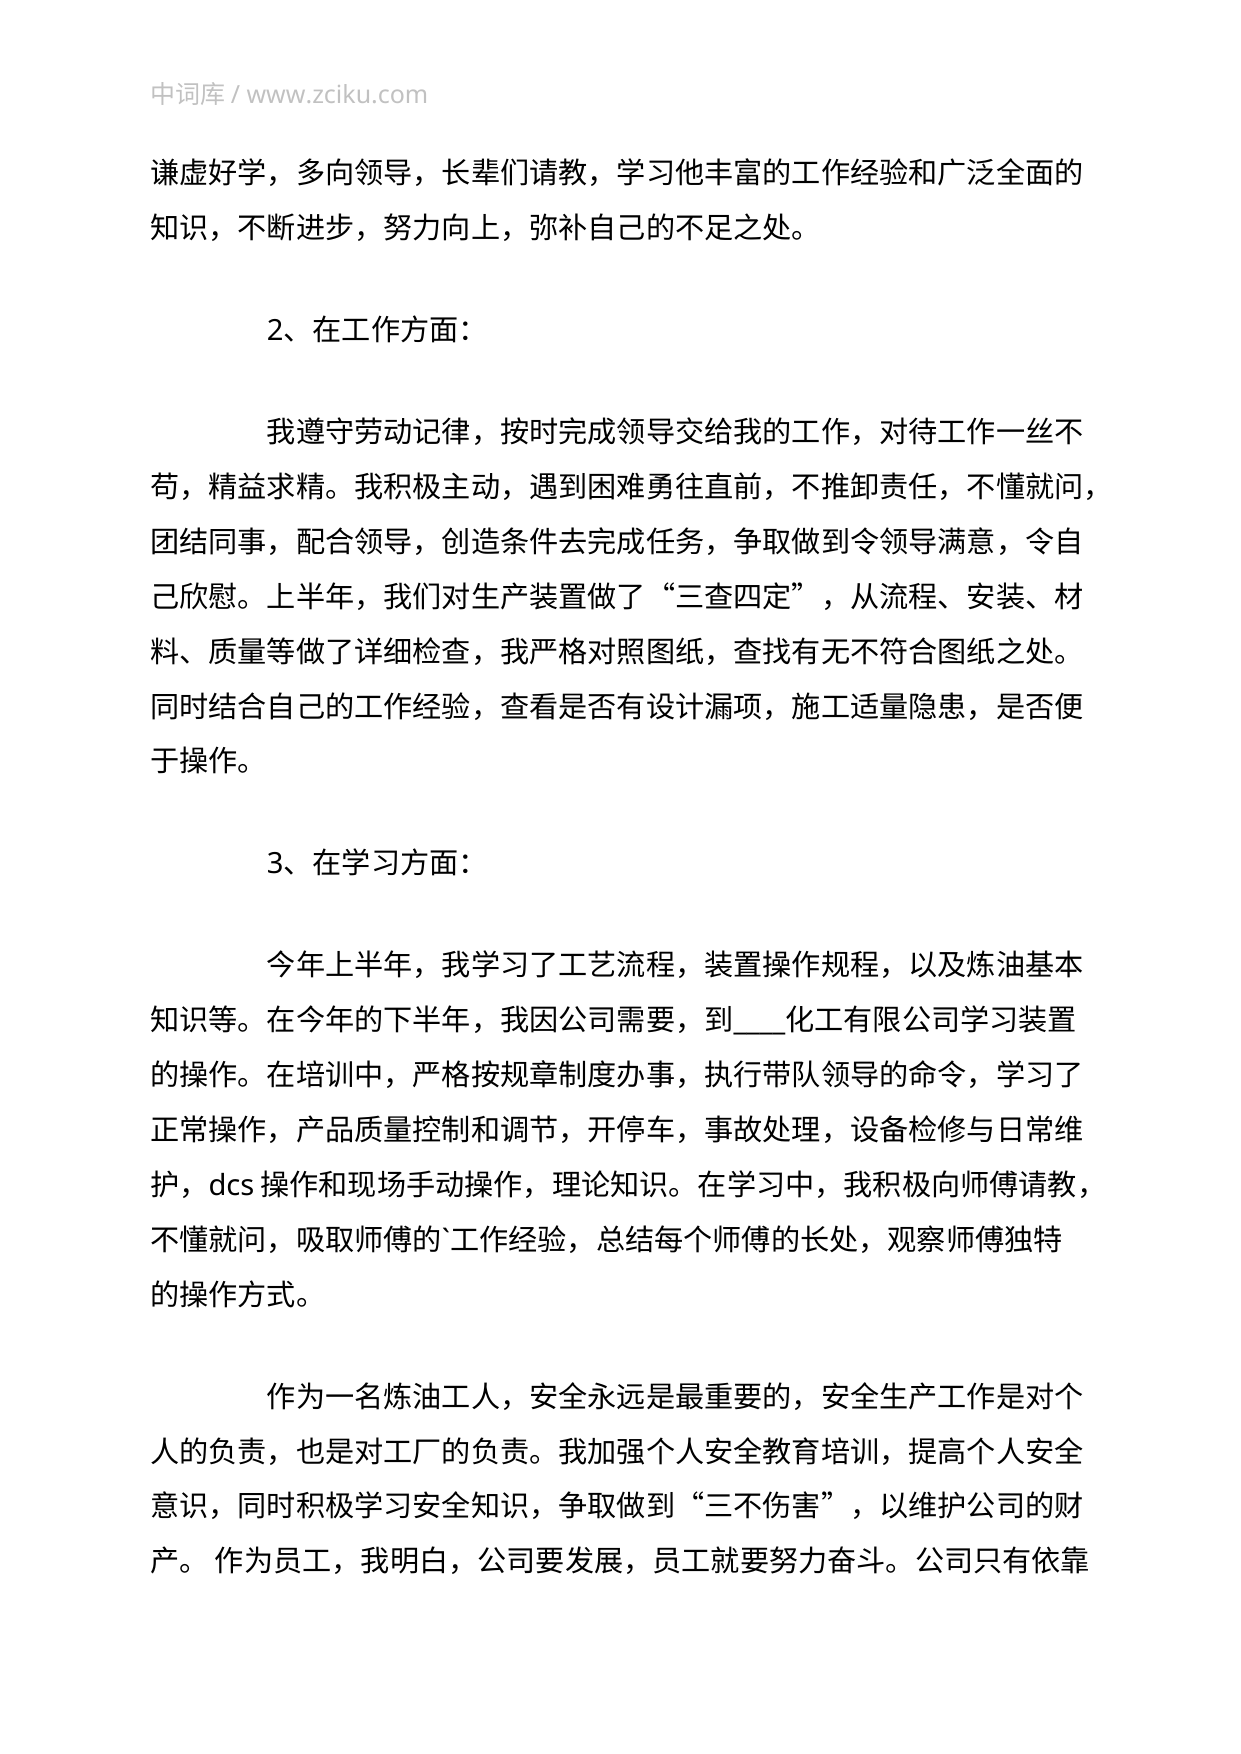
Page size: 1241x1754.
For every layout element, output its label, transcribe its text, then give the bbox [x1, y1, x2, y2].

text 今年上半年，我学习了工艺流程，装置操作规程，以及炼油基本知识等。在今年的下半年，我因公司需要，到____化工有限公司学习装置的操作。在培训中，严格按规章制度办事，执行带队领导的命令，学习了正常操作，产品质量控制和调节，开停车，事故处理，设备检修与日常维护，dcs操作和现场手动操作，理论知识。在学习中，我积极向师傅请教，不懂就问，吸取师傅的`工作经验，总结每个师傅的长处，观察师傅独特的操作方式。 [150, 942, 1090, 1314]
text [150, 150, 1090, 247]
text 我遵守劳动记律，按时完成领导交给我的工作，对待工作一丝不苟，精益求精。我积极主动，遇到困难勇往直前，不推卸责任，不懂就问，团结同事，配合领导，创造条件去完成任务，争取做到令领导满意，令自己欣慰。上半年，我们对生产装置做了“三查四定”，从流程、安装、材料、质量等做了详细检查，我严格对照图纸，查找有无不符合图纸之处。同时结合自己的工作经验，查看是否有设计漏项，施工适量隐患，是否便于操作。 [150, 409, 1090, 780]
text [150, 1373, 1090, 1580]
text 3、在学习方面： [150, 840, 1090, 882]
text 2、在工作方面： [150, 307, 1090, 349]
